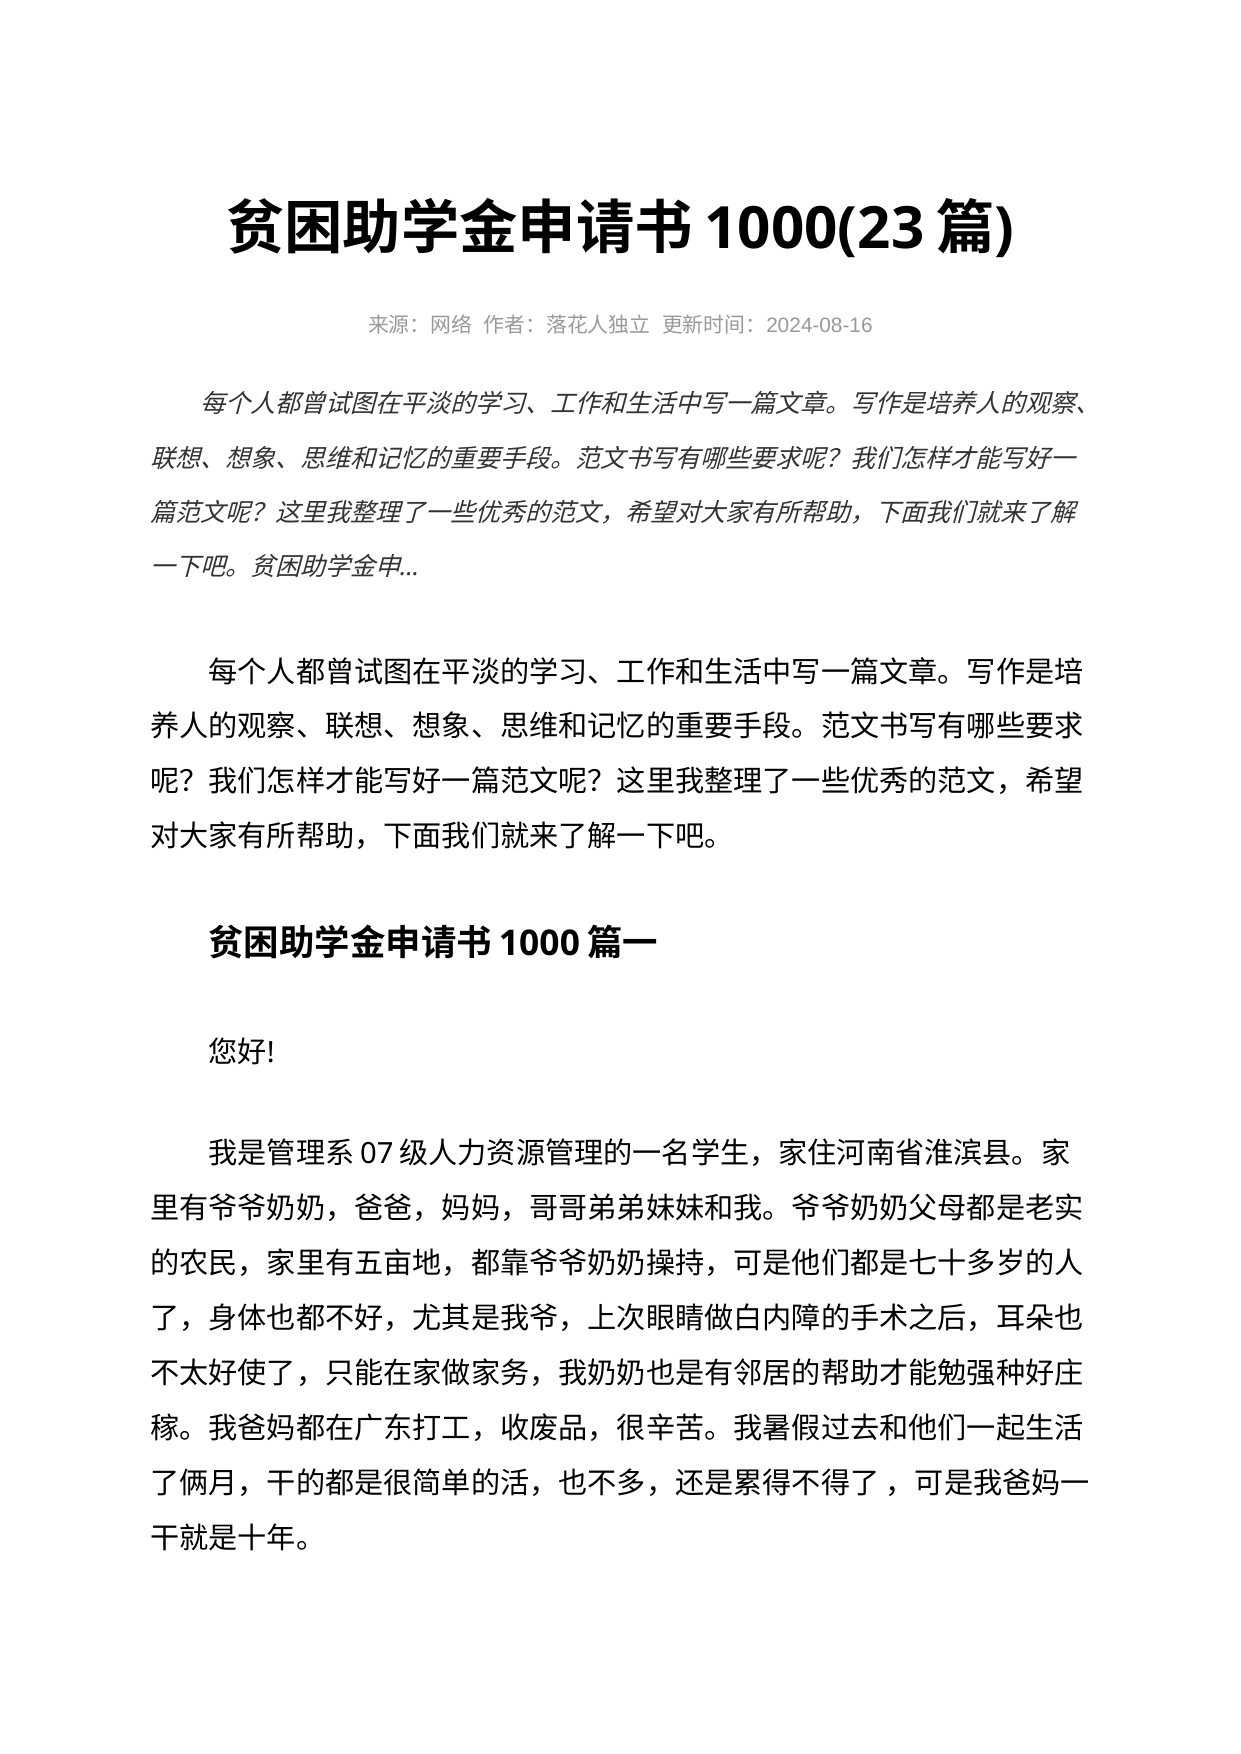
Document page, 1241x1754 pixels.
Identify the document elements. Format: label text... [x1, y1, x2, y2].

text 我是管理系07级人力资源管理的一名学生，家住河南省淮滨县。家里有爷爷奶奶，爸爸，妈妈，哥哥弟弟妹妹和我。爷爷奶奶父母都是老实的农民，家里有五亩地，都靠爷爷奶奶操持，可是他们都是七十多岁的人了，身体也都不好，尤其是我爷，上次眼睛做白内障的手术之后，耳朵也不太好使了，只能在家做家务，我奶奶也是有邻居的帮助才能勉强种好庄稼。我爸妈都在广东打工，收废品，很辛苦。我暑假过去和他们一起生活了俩月，干的都是很简单的活，也不多，还是累得不得了 ，可是我爸妈一干就是十年。 [150, 1130, 1090, 1557]
text 您好! [150, 1028, 1090, 1071]
text 每个人都曾试图在平淡的学习、工作和生活中写一篇文章。写作是培养人的观察、联想、想象、思维和记忆的重要手段。范文书写有哪些要求呢？我们怎样才能写好一篇范文呢？这里我整理了一些优秀的范文，希望对大家有所帮助，下面我们就来了解一下吧。 [150, 648, 1090, 855]
text 贫困助学金申请书1000篇一 [150, 914, 1090, 966]
subtitle 贫困助学金申请书1000(23篇) [150, 181, 1090, 266]
text 每个人都曾试图在平淡的学习、工作和生活中写一篇文章。写作是培养人的观察、联想、想象、思维和记忆的重要手段。范文书写有哪些要求呢？我们怎样才能写好一篇范文呢？这里我整理了一些优秀的范文，希望对大家有所帮助，下面我们就来了解一下吧。贫困助学金申... [150, 384, 1090, 583]
text 来源：网络 作者：落花人独立 更新时间：2024-08-16 [150, 313, 1090, 337]
